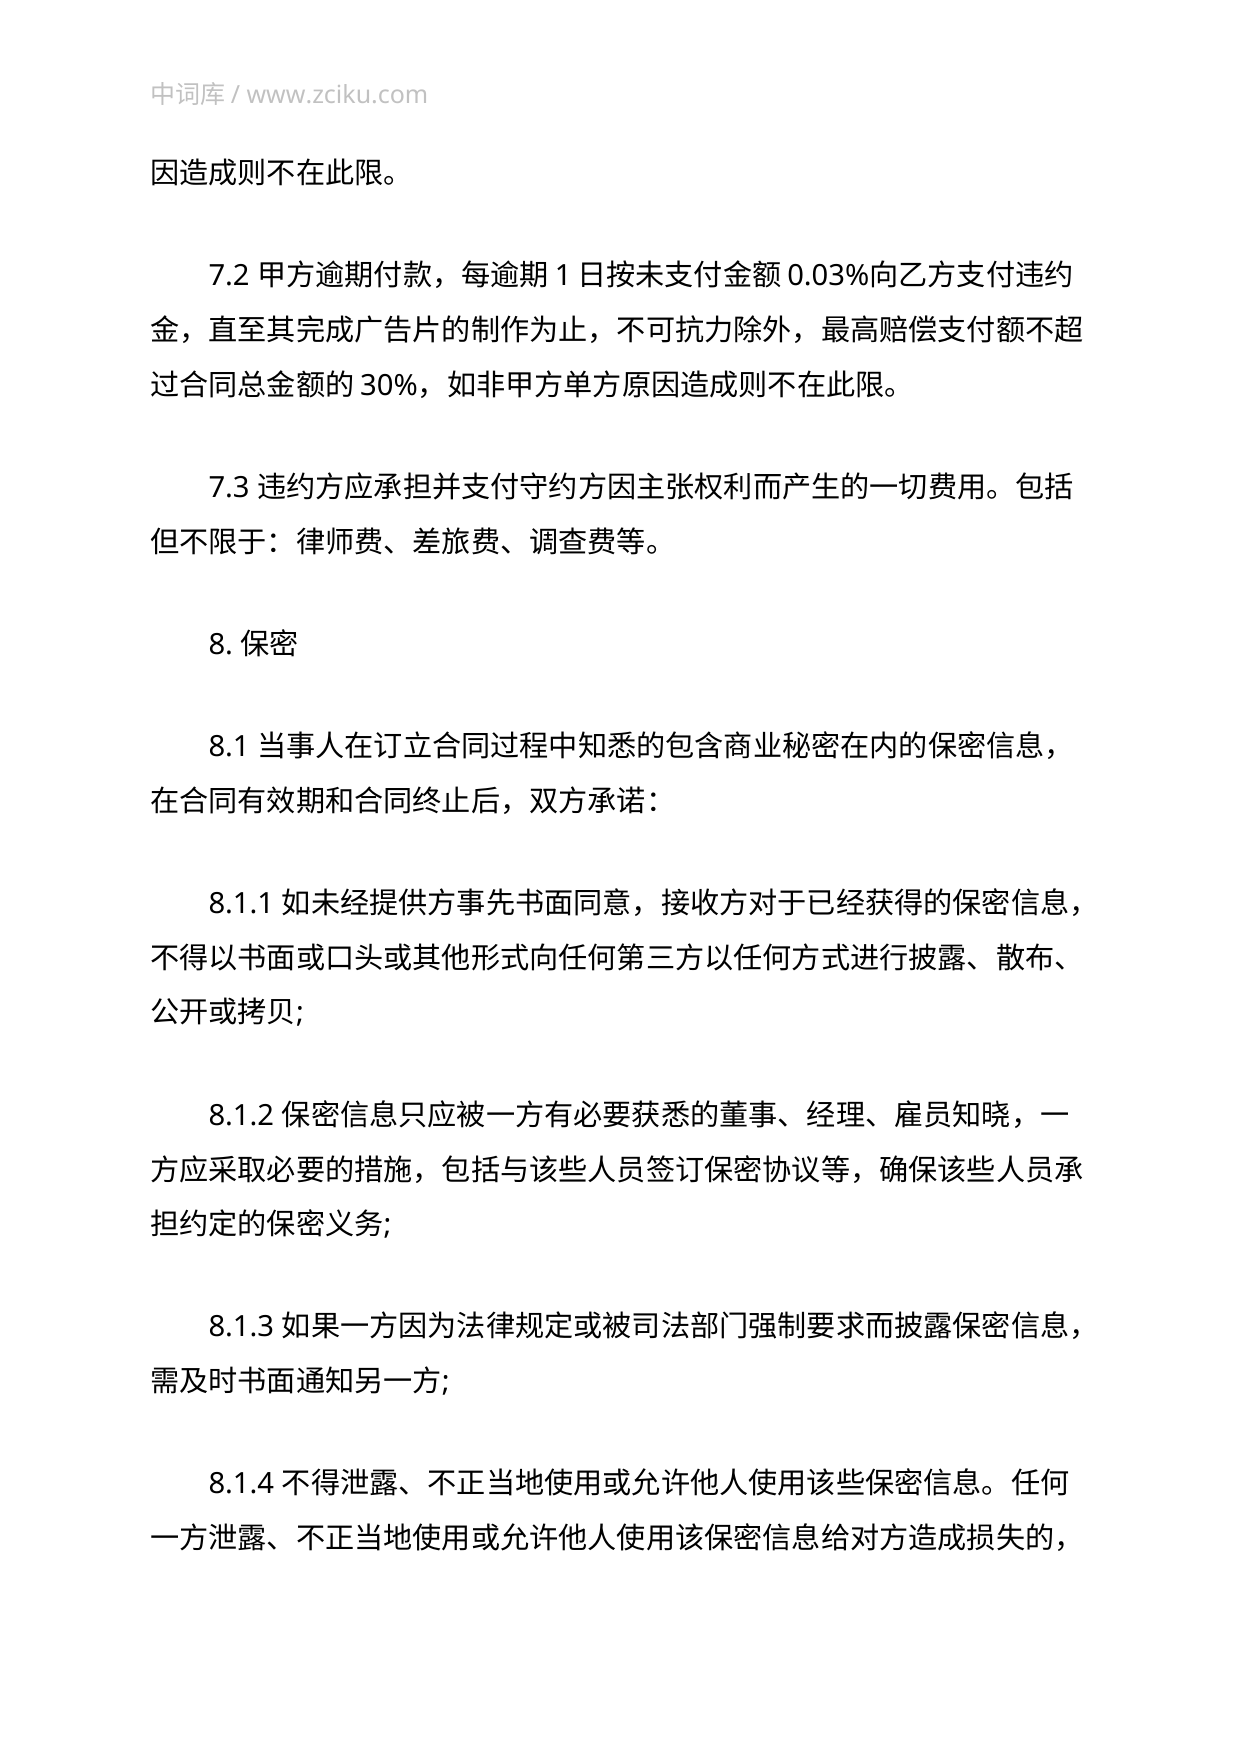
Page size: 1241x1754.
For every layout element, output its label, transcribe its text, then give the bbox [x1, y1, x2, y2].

text 8.1.3 如果一方因为法律规定或被司法部门强制要求而披露保密信息，需及时书面通知另一方; [150, 1303, 1090, 1400]
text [150, 1460, 1090, 1557]
text 8.1 当事人在订立合同过程中知悉的包含商业秘密在内的保密信息，在合同有效期和合同终止后，双方承诺： [150, 722, 1090, 820]
text 8. 保密 [150, 620, 1090, 663]
text 7.3 违约方应承担并支付守约方因主张权利而产生的一切费用。包括但不限于：律师费、差旅费、调查费等。 [150, 464, 1090, 561]
text 8.1.2 保密信息只应被一方有必要获悉的董事、经理、雇员知晓，一方应采取必要的措施，包括与该些人员签订保密协议等，确保该些人员承担约定的保密义务; [150, 1091, 1090, 1243]
text 7.2 甲方逾期付款，每逾期1日按未支付金额0.03%向乙方支付违约金，直至其完成广告片的制作为止，不可抗力除外，最高赔偿支付额不超过合同总金额的30%，如非甲方单方原因造成则不在此限。 [150, 252, 1090, 404]
text 8.1.1 如未经提供方事先书面同意，接收方对于已经获得的保密信息，不得以书面或口头或其他形式向任何第三方以任何方式进行披露、散布、公开或拷贝; [150, 879, 1090, 1031]
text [150, 150, 1090, 192]
